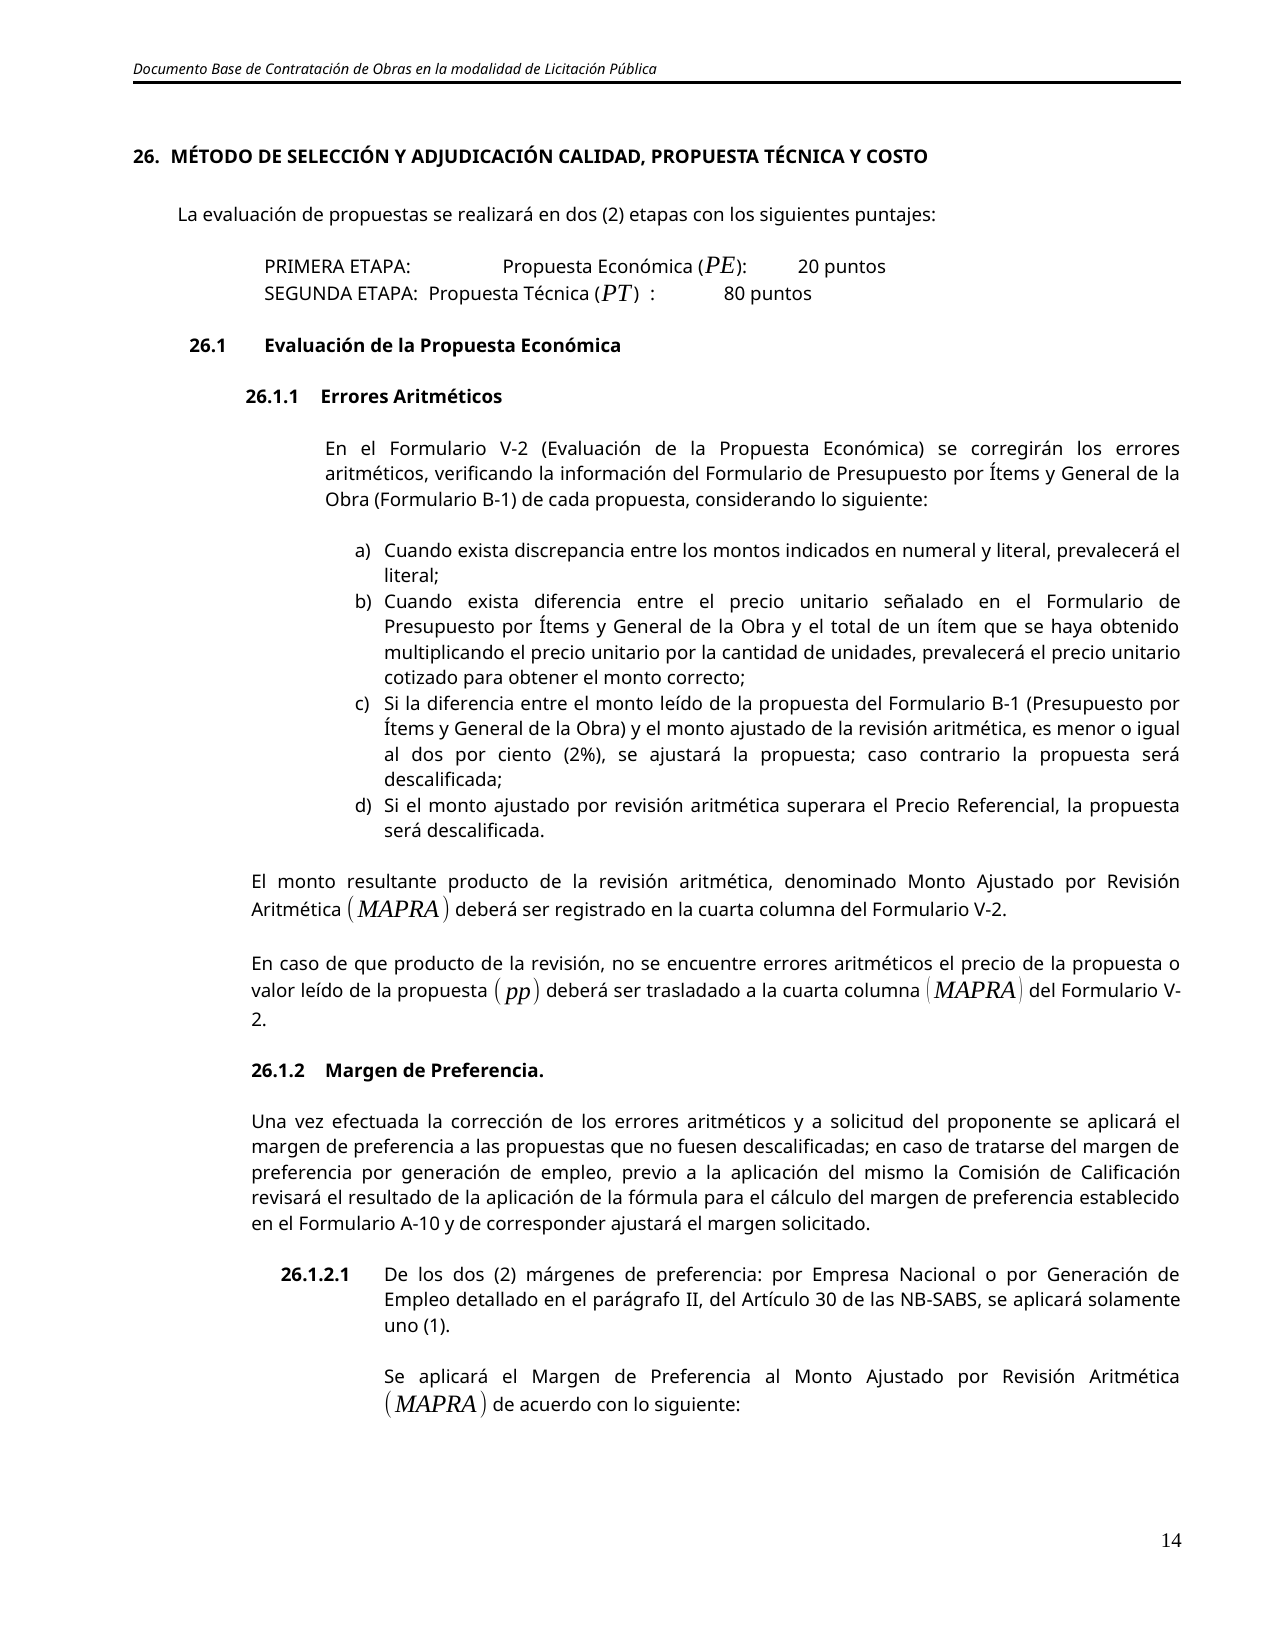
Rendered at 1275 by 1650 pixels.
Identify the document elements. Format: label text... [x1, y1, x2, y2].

list De los dos (2) márgenes de preferencia: por Empresa Nacional o por Generación de Empleo detallado en el parágrafo II, del Artículo 30 de las NB-SABS, se aplicará solamente uno (1). [281, 1261, 1181, 1338]
list Evaluación de la Propuesta Económica [189, 333, 1181, 358]
title MÉTODO DE SELECCIÓN Y ADJUDICACIÓN CALIDAD, PROPUESTA TÉCNICA Y COSTO [133, 144, 1181, 169]
list Errores Aritméticos [245, 384, 1181, 409]
list Si el monto ajustado por revisión aritmética superara el Precio Referencial, la propuesta será descalificada. [354, 792, 1181, 843]
list Si la diferencia entre el monto leído de la propuesta del Formulario B-1 (Presupuesto por Ítems y General de la Obra) y el monto ajustado de la revisión aritmética, es menor o igual al dos por ciento (2%), se ajustará la propuesta; caso contrario la propuesta será descalificada; [354, 690, 1181, 792]
text En caso de que producto de la revisión, no se encuentre errores aritméticos el precio de la propuesta o valor leído de la propuesta deberá ser trasladado a la cuarta columna del Formulario V-2. [251, 950, 1181, 1031]
text PRIMERA ETAPA: Propuesta Económica (): 20 puntos [264, 252, 1181, 280]
text SEGUNDA ETAPA: Propuesta Técnica () : 80 puntos [264, 280, 1181, 307]
text La evaluación de propuestas se realizará en dos (2) etapas con los siguientes puntajes: [177, 201, 1181, 227]
text Una vez efectuada la corrección de los errores aritméticos y a solicitud del proponente se aplicará el margen de preferencia a las propuestas que no fuesen descalificadas; en caso de tratarse del margen de preferencia por generación de empleo, previo a la aplicación del mismo la Comisión de Calificación revisará el resultado de la aplicación de la fórmula para el cálculo del margen de preferencia establecido en el Formulario A-10 y de corresponder ajustará el margen solicitado. [251, 1108, 1181, 1236]
list Cuando exista discrepancia entre los montos indicados en numeral y literal, prevalecerá el literal; [354, 537, 1181, 588]
text El monto resultante producto de la revisión aritmética, denominado Monto Ajustado por Revisión Aritmética deberá ser registrado en la cuarta columna del Formulario V-2. [251, 869, 1181, 924]
list Margen de Preferencia. [251, 1057, 1181, 1082]
list Cuando exista diferencia entre el precio unitario señalado en el Formulario de Presupuesto por Ítems y General de la Obra y el total de un ítem que se haya obtenido multiplicando el precio unitario por la cantidad de unidades, prevalecerá el precio unitario cotizado para obtener el monto correcto; [354, 588, 1181, 690]
text Se aplicará el Margen de Preferencia al Monto Ajustado por Revisión Aritmética de acuerdo con lo siguiente: [384, 1363, 1181, 1419]
text En el Formulario V-2 (Evaluación de la Propuesta Económica) se corregirán los errores aritméticos, verificando la información del Formulario de Presupuesto por Ítems y General de la Obra (Formulario B-1) de cada propuesta, considerando lo siguiente: [325, 435, 1181, 511]
